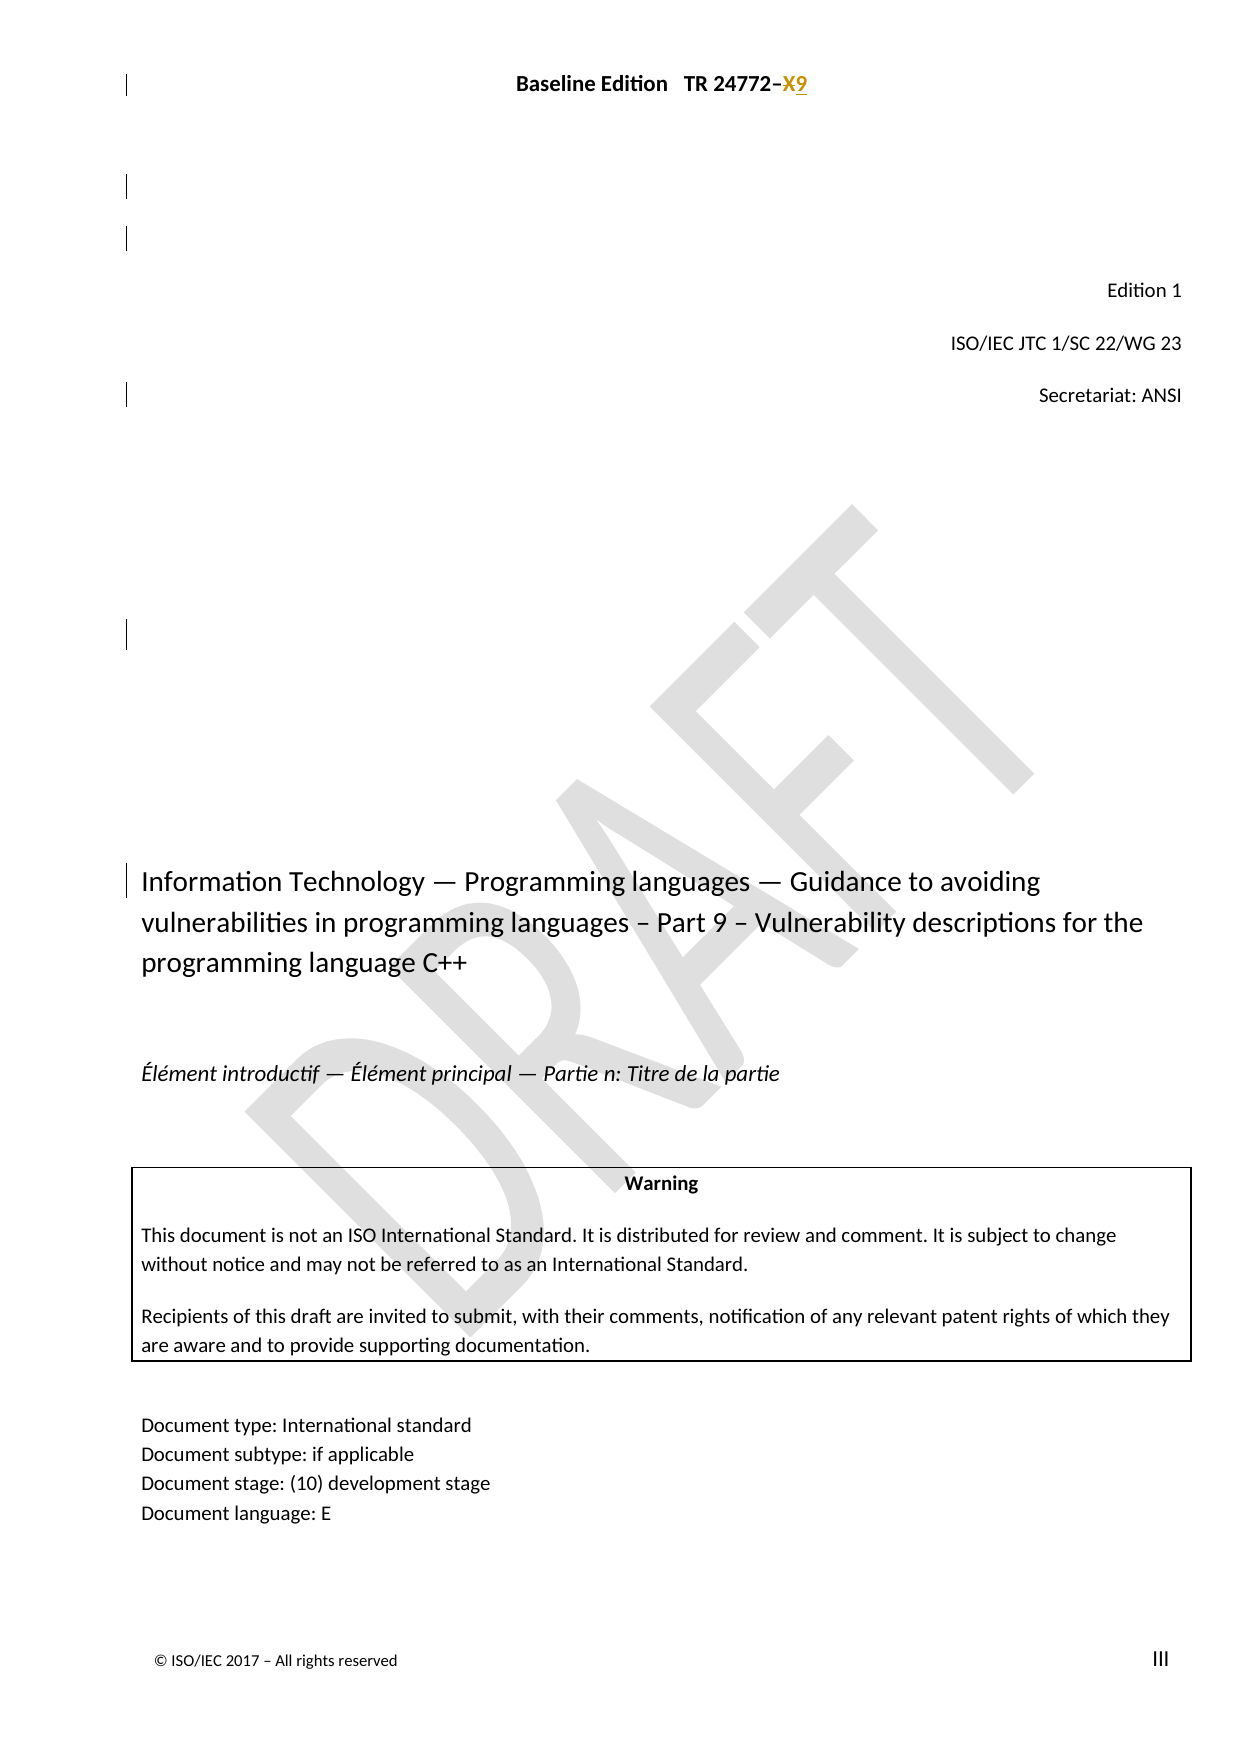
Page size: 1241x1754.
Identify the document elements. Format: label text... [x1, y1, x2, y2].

text Secretariat: ANSI [141, 382, 1182, 407]
text Document language: E [141, 1500, 1182, 1525]
text Élément introductif — Élément principal — Partie n: Titre de la partie [141, 1059, 1182, 1087]
text Warning [133, 1168, 1190, 1196]
text Document type: International standard [141, 1412, 1182, 1438]
text Document stage: (10) development stage [141, 1471, 1182, 1496]
text Recipients of this draft are invited to submit, with their comments, notification of any relevant patent rights of which they are aware and to provide supporting documentation. [133, 1300, 1190, 1360]
text Edition 1 [141, 278, 1182, 303]
text Document subtype: if applicable [141, 1441, 1182, 1467]
text This document is not an ISO International Standard. It is distributed for review and comment. It is subject to change without notice and may not be referred to as an International Standard. [133, 1219, 1190, 1277]
text Information Technology — Programming languages — Guidance to avoiding vulnerabilities in programming languages – Part 9 – Vulnerability descriptions for the programming language C++ [141, 863, 1182, 980]
text ISO/IEC JTC 1/SC 22/WG 23 [141, 330, 1182, 355]
